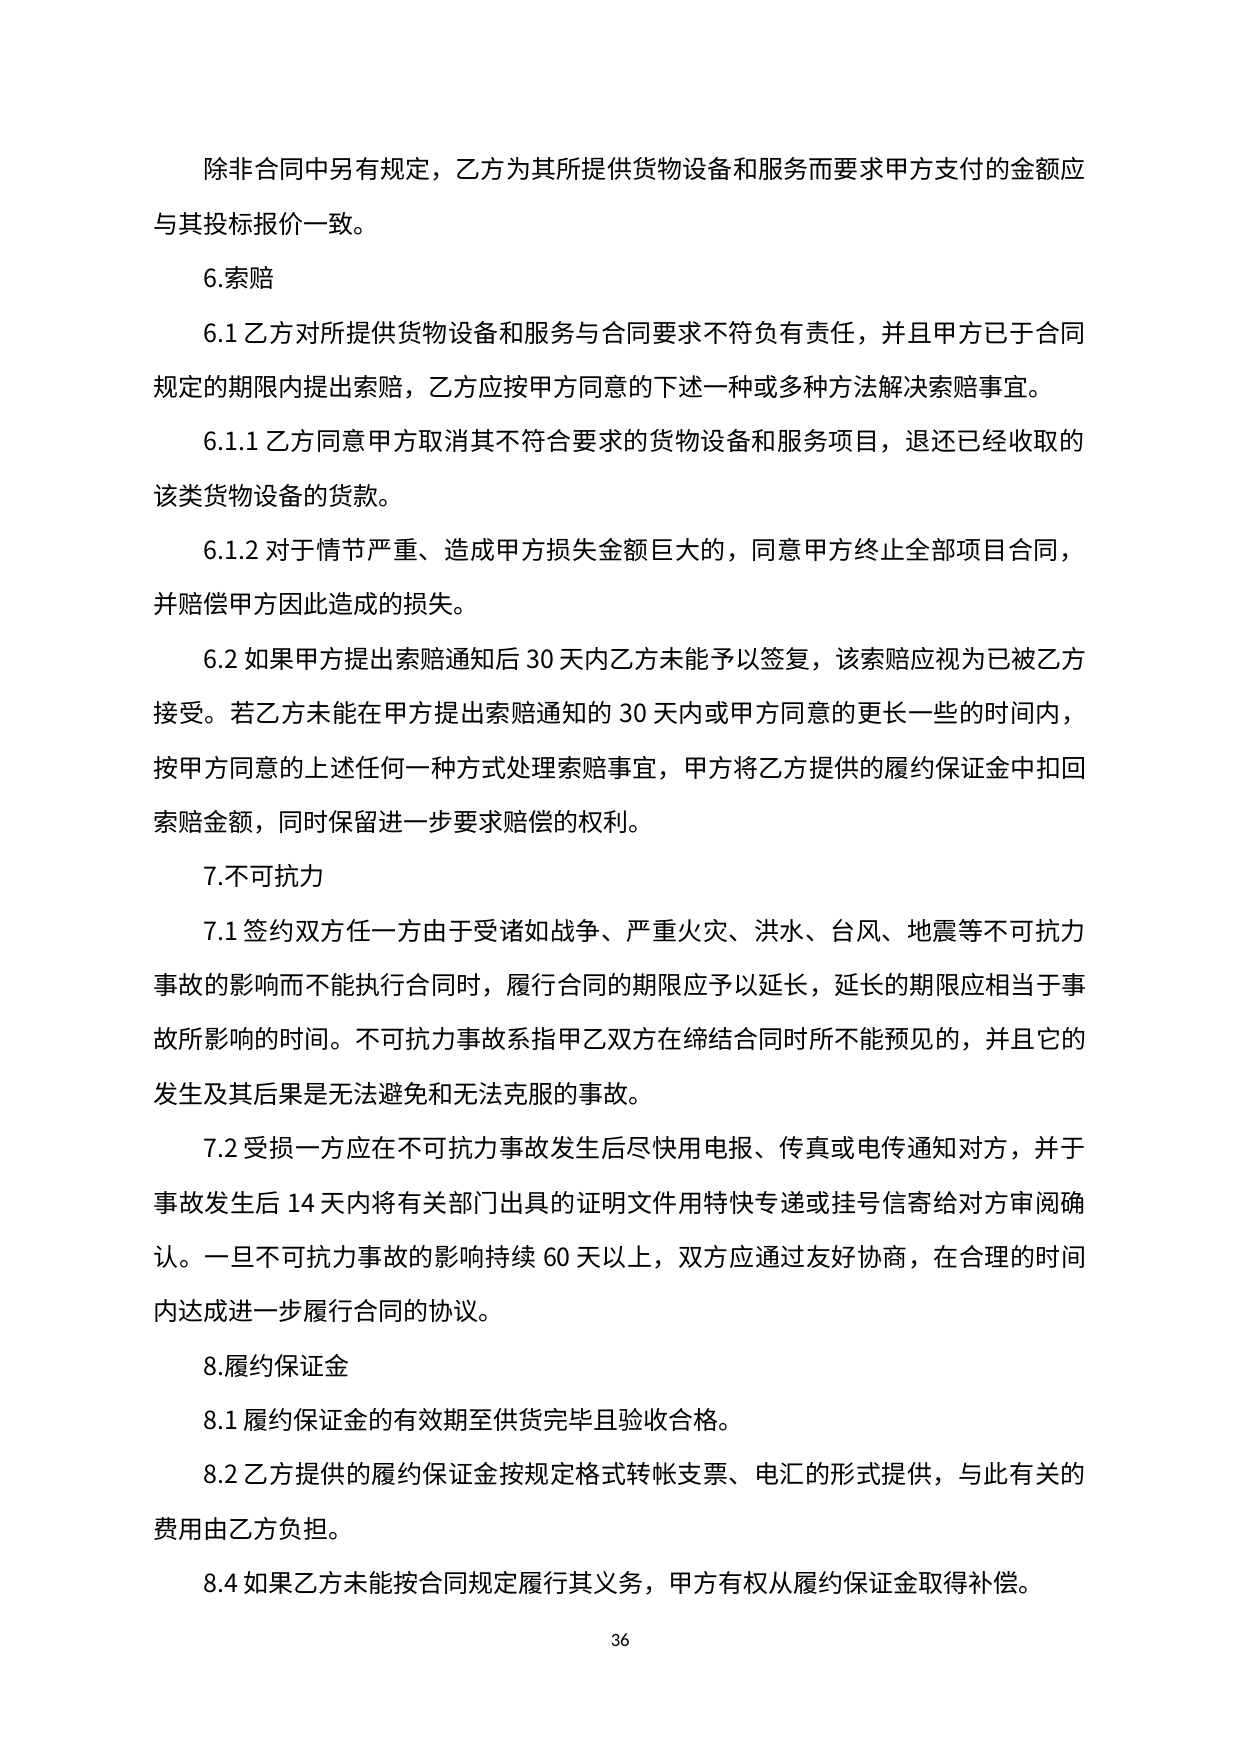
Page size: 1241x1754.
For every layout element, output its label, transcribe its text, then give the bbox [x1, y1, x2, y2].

text 8.1履约保证金的有效期至供货完毕且验收合格。 [153, 1401, 1087, 1437]
text 6.2 如果甲方提出索赔通知后 30天内乙方未能予以签复，该索赔应视为已被乙方接受。若乙方未能在甲方提出索赔通知的 30天内或甲方同意的更长一些的时间内，按甲方同意的上述任何一种方式处理索赔事宜，甲方将乙方提供的履约保证金中扣回索赔金额，同时保留进一步要求赔偿的权利。 [153, 639, 1087, 839]
text 除非合同中另有规定，乙方为其所提供货物设备和服务而要求甲方支付的金额应与其投标报价一致。 [153, 150, 1087, 241]
text 7.1签约双方任一方由于受诸如战争、严重火灾、洪水、台风、地震等不可抗力事故的影响而不能执行合同时，履行合同的期限应予以延长，延长的期限应相当于事故所影响的时间。不可抗力事故系指甲乙双方在缔结合同时所不能预见的，并且它的发生及其后果是无法避免和无法克服的事故。 [153, 911, 1087, 1111]
text 6.索赔 [153, 259, 1087, 295]
text 8.履约保证金 [153, 1346, 1087, 1382]
text 6.1.2对于情节严重、造成甲方损失金额巨大的，同意甲方终止全部项目合同，并赔偿甲方因此造成的损失。 [153, 531, 1087, 621]
text 6.1.1乙方同意甲方取消其不符合要求的货物设备和服务项目，退还已经收取的该类货物设备的货款。 [153, 422, 1087, 512]
text 7.2受损一方应在不可抗力事故发生后尽快用电报、传真或电传通知对方，并于事故发生后 14天内将有关部门出具的证明文件用特快专递或挂号信寄给对方审阅确认。一旦不可抗力事故的影响持续 60天以上，双方应通过友好协商，在合理的时间内达成进一步履行合同的协议。 [153, 1129, 1087, 1328]
text 6.1乙方对所提供货物设备和服务与合同要求不符负有责任，并且甲方已于合同规定的期限内提出索赔，乙方应按甲方同意的下述一种或多种方法解决索赔事宜。 [153, 313, 1087, 404]
text 8.2乙方提供的履约保证金按规定格式转帐支票、电汇的形式提供，与此有关的费用由乙方负担。 [153, 1455, 1087, 1546]
text 7.不可抗力 [153, 857, 1087, 893]
text 8.4如果乙方未能按合同规定履行其义务，甲方有权从履约保证金取得补偿。 [153, 1564, 1087, 1600]
